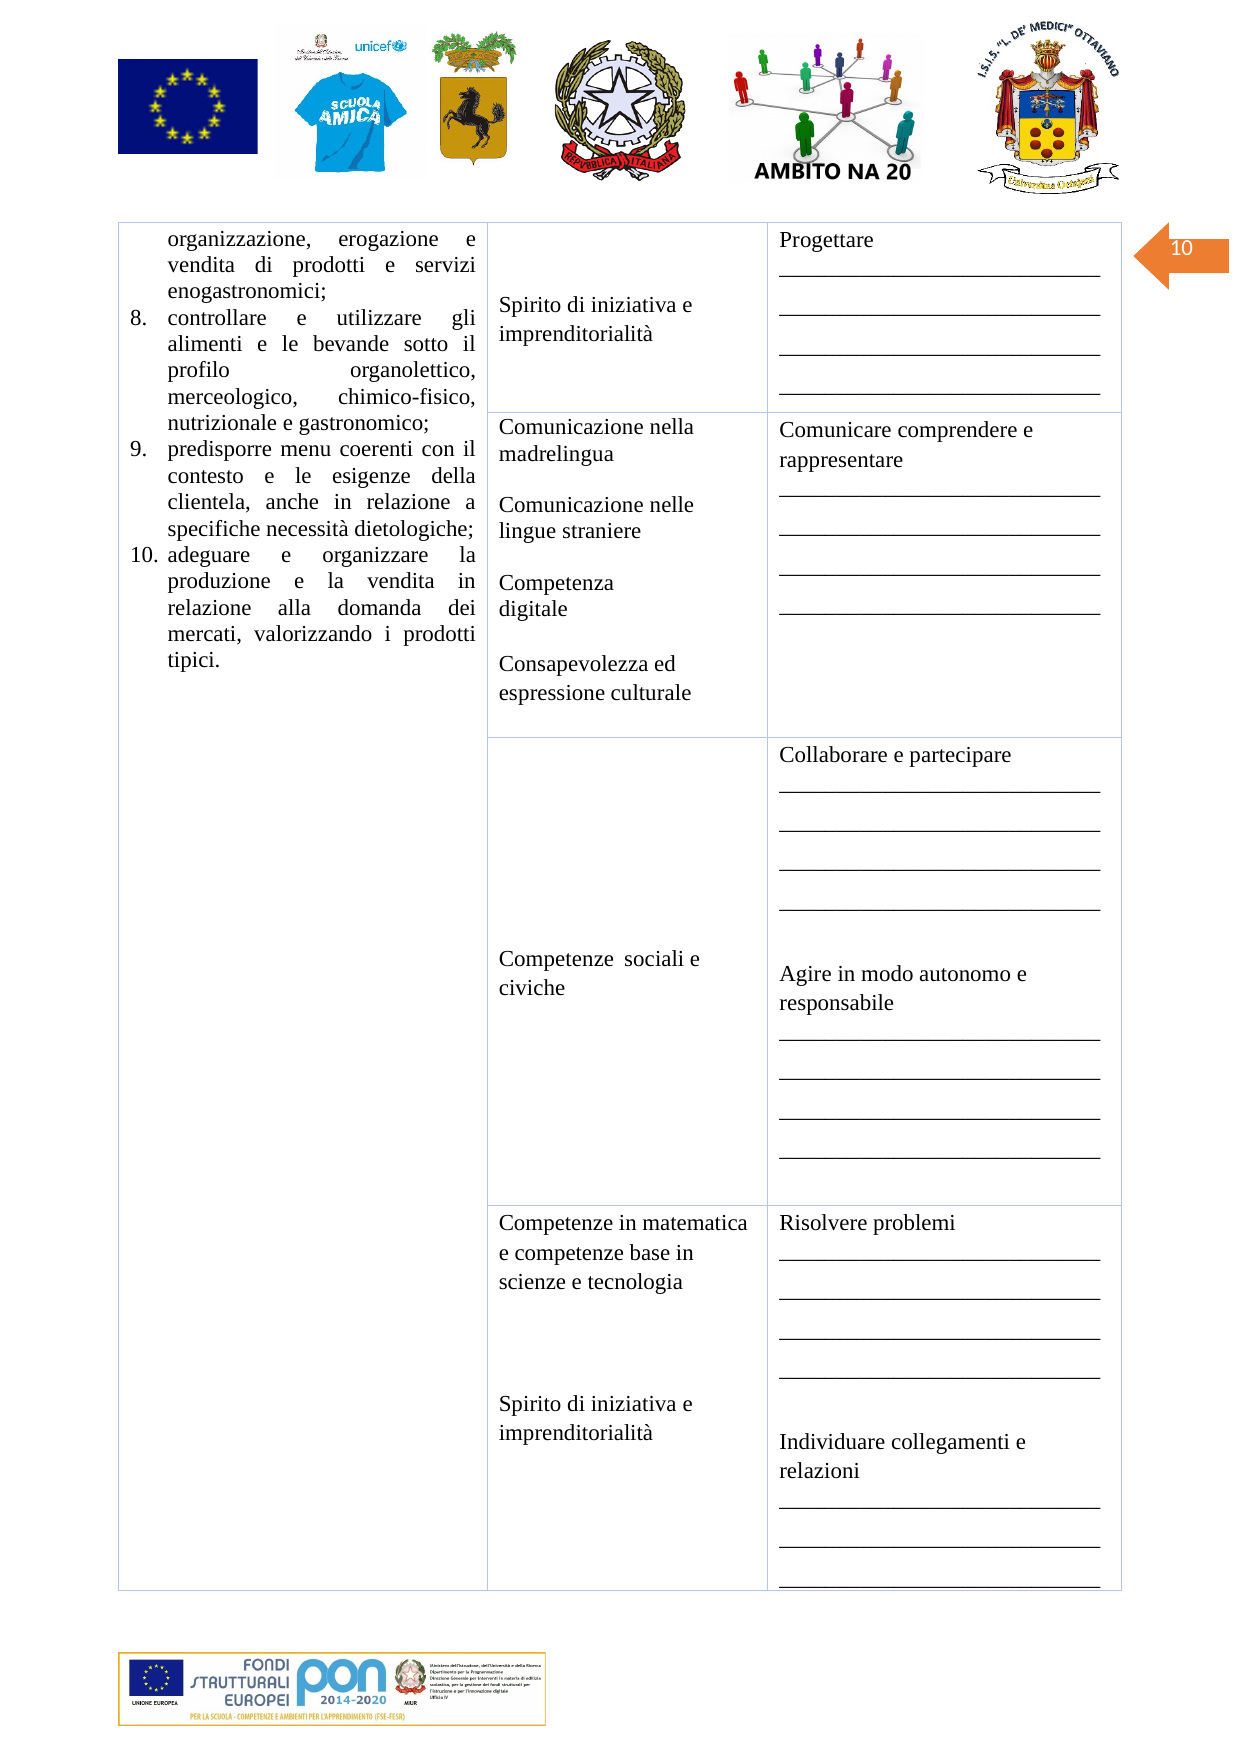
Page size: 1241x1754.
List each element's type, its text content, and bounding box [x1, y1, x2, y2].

picture [727, 33, 926, 182]
table_cell Comunicare comprendere e rappresentare ________________________________________________________________________________________________________________ [768, 413, 1121, 737]
table_cell Spirito di iniziativa e imprenditorialità [488, 223, 767, 412]
table_cell Competenze sociali e civiche [488, 738, 767, 1205]
picture [272, 24, 525, 180]
picture [118, 1652, 546, 1726]
picture [554, 40, 686, 181]
picture [976, 16, 1122, 194]
table_cell Comunicazione nella madrelingua Comunicazione nelle lingue straniere Competenza digitale Consapevolezza ed espressione culturale [488, 413, 767, 737]
picture [118, 59, 258, 154]
table_cell Competenze in matematica e competenze base in scienze e tecnologia Spirito di iniziativa e imprenditorialità [488, 1206, 767, 1590]
table_cell Progettare ________________________________________________________________________________________________________________ [768, 223, 1121, 412]
table_cell Collaborare e partecipare ________________________________________________________________________________________________________________ Agire in modo autonomo e responsabile ________________________________________________________________________________________________________________ [768, 738, 1121, 1205]
